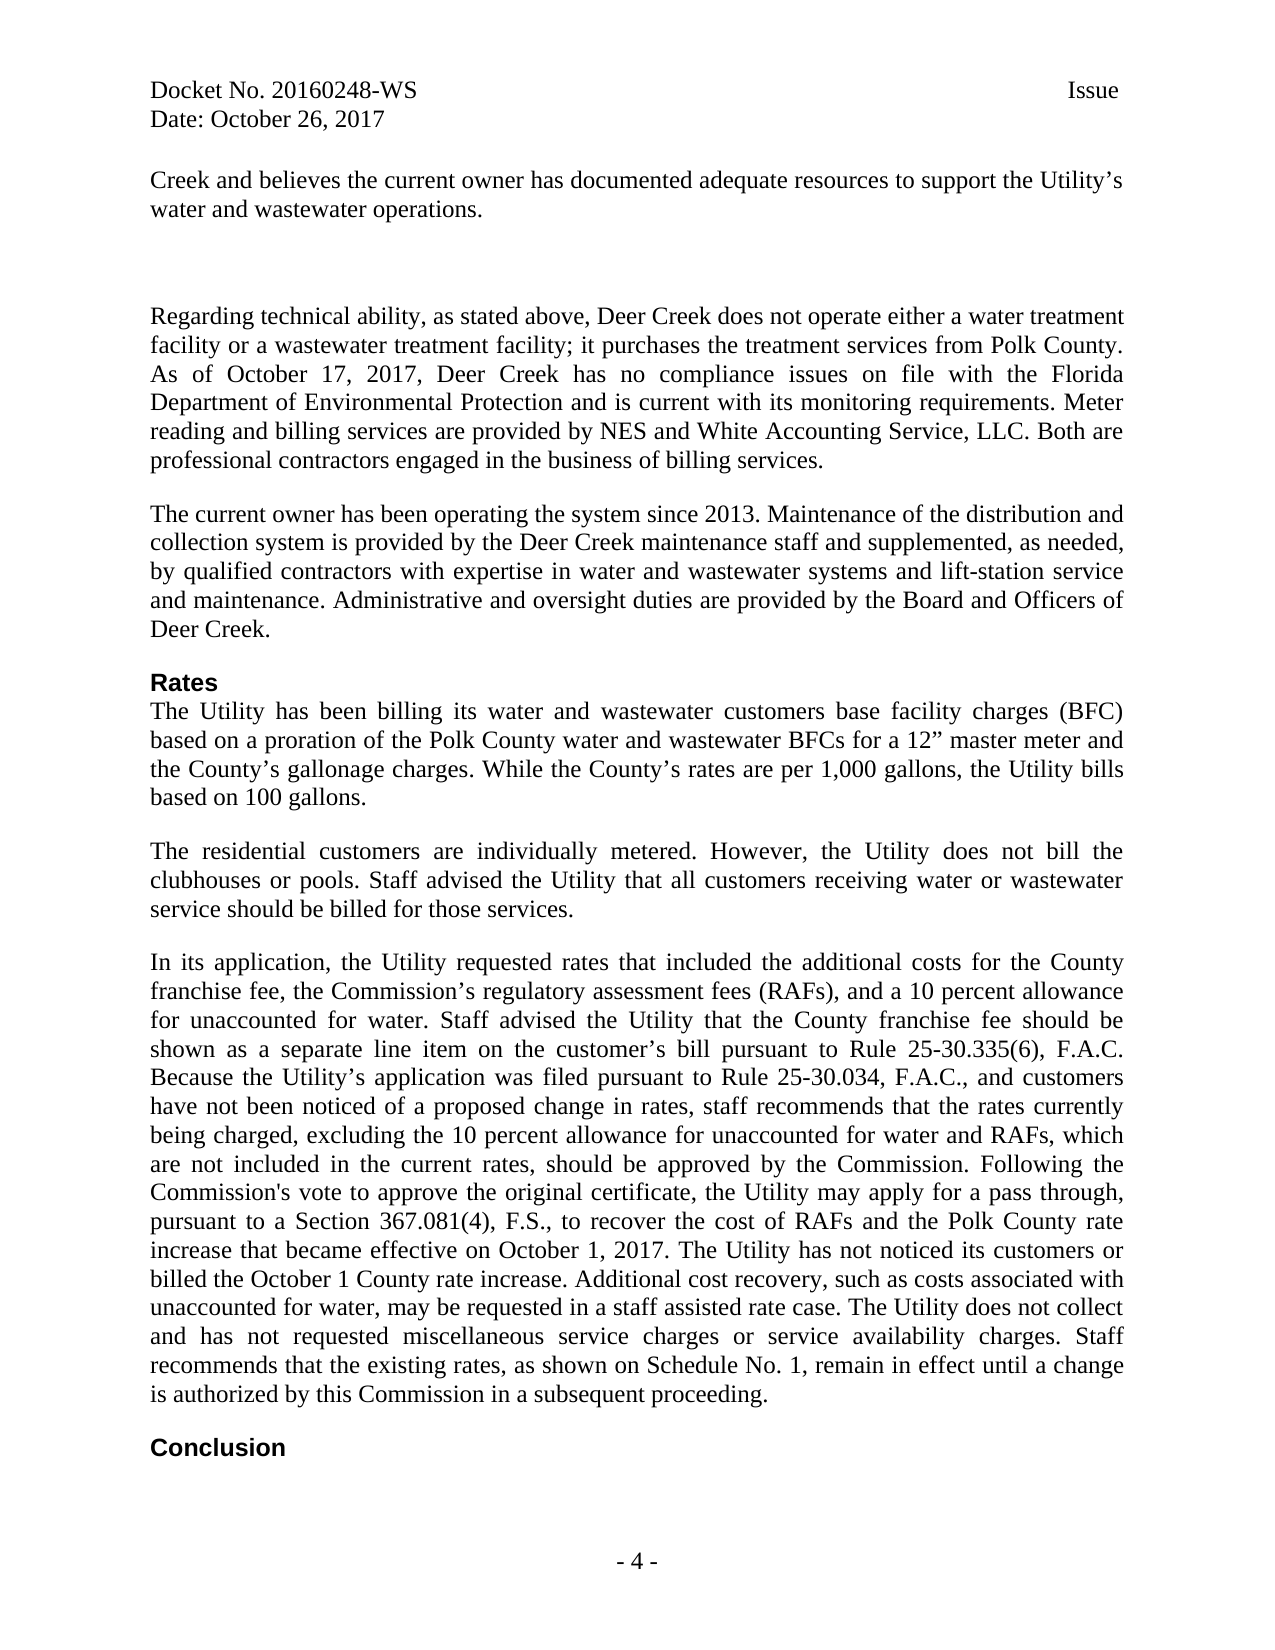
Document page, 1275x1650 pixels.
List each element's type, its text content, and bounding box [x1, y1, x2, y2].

text In its application, the Utility requested rates that included the additional costs for the County franchise fee, the Commission’s regulatory assessment fees (RAFs), and a 10 percent allowance for unaccounted for water. Staff advised the Utility that the County franchise fee should be shown as a separate line item on the customer’s bill pursuant to Rule 25-30.335(6), F.A.C. Because the Utility’s application was filed pursuant to Rule 25-30.034, F.A.C., and customers have not been noticed of a proposed change in rates, staff recommends that the rates currently being charged, excluding the 10 percent allowance for unaccounted for water and RAFs, which are not included in the current rates, should be approved by the Commission. Following the Commission's vote to approve the original certificate, the Utility may apply for a pass through, pursuant to a Section 367.081(4), F.S., to recover the cost of RAFs and the Polk County rate increase that became effective on October 1, 2017. The Utility has not noticed its customers or billed the October 1 County rate increase. Additional cost recovery, such as costs associated with unaccounted for water, may be requested in a staff assisted rate case. The Utility does not collect and has not requested miscellaneous service charges or service availability charges. Staff recommends that the existing rates, as shown on Schedule No. 1, remain in effect until a change is authorized by this Commission in a subsequent proceeding. [150, 947, 1125, 1407]
text Regarding technical ability, as stated above, Deer Creek does not operate either a water treatment facility or a wastewater treatment facility; it purchases the treatment services from Polk County. As of October 17, 2017, Deer Creek has no compliance issues on file with the Florida Department of Environmental Protection and is current with its monitoring requirements. Meter reading and billing services are provided by NES and White Accounting Service, LLC. Both are professional contractors engaged in the business of billing services. [150, 301, 1125, 474]
text The residential customers are individually metered. However, the Utility does not bill the clubhouses or pools. Staff advised the Utility that all customers receiving water or wastewater service should be billed for those services. [150, 836, 1125, 922]
text Conclusion [150, 1432, 1125, 1461]
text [150, 165, 1125, 222]
text The Utility has been billing its water and wastewater customers base facility charges (BFC) based on a proration of the Polk County water and wastewater BFCs for a 12” master meter and the County’s gallonage charges. While the County’s rates are per 1,000 gallons, the Utility bills based on 100 gallons. [150, 696, 1125, 811]
text The current owner has been operating the system since 2013. Maintenance of the distribution and collection system is provided by the Deer Creek maintenance staff and supplemented, as needed, by qualified contractors with expertise in water and wastewater systems and lift-station service and maintenance. Administrative and oversight duties are provided by the Board and Officers of Deer Creek. [150, 499, 1125, 642]
text Rates [150, 667, 1125, 696]
